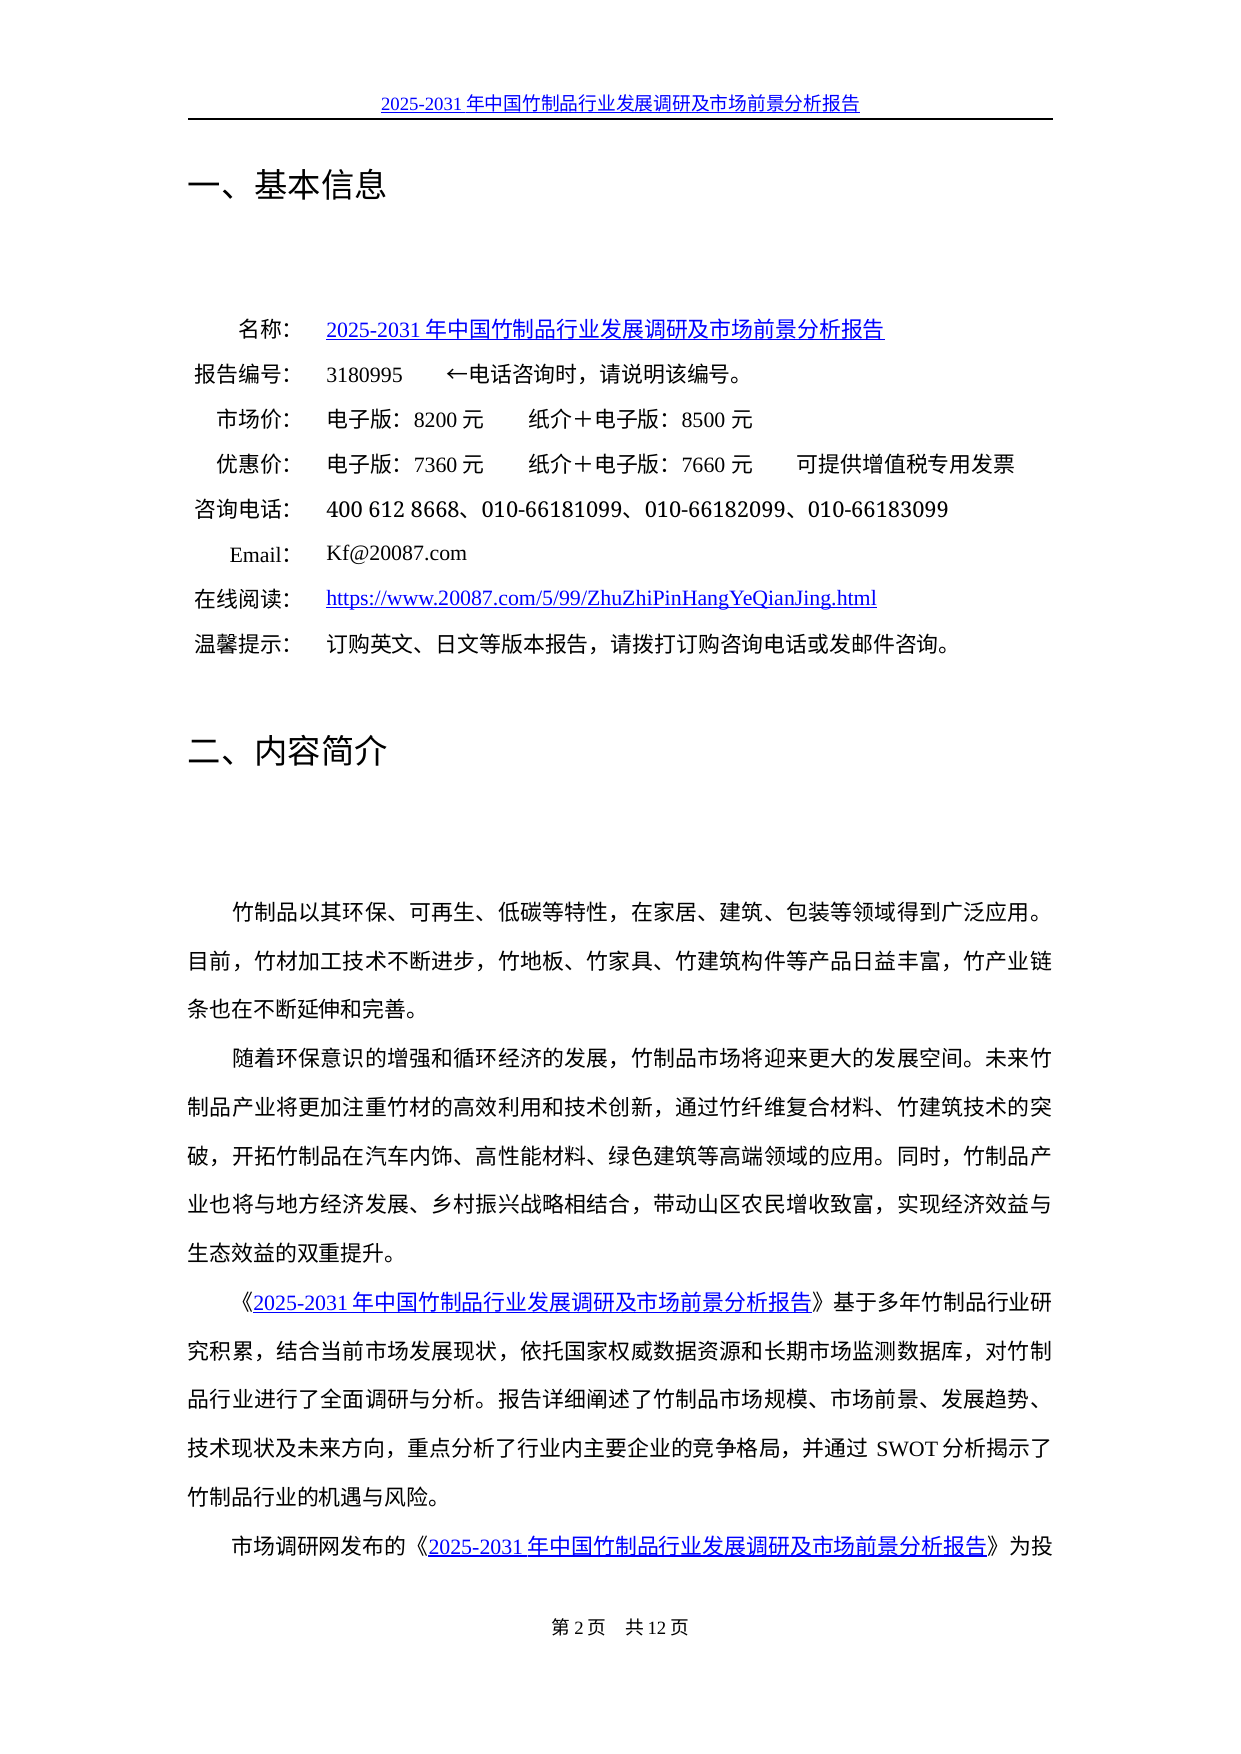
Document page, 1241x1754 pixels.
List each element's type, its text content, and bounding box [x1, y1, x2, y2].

title 一、基本信息 [187, 150, 1053, 215]
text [187, 894, 1053, 1561]
table_cell 市场价： [167, 402, 315, 447]
table_cell Kf@20087.com [315, 537, 1073, 582]
table_cell 3180995 ←电话咨询时，请说明该编号。 [315, 357, 1073, 402]
table_cell [315, 582, 1073, 627]
table_cell 温馨提示： [167, 627, 315, 672]
table_header 2025-2031年中国竹制品行业发展调研及市场前景分析报告 [315, 312, 1073, 357]
table_header 名称： [167, 312, 315, 357]
table_cell 优惠价： [167, 447, 315, 492]
table_cell 在线阅读： [167, 582, 315, 627]
table_cell 报告编号： [167, 357, 315, 402]
table_cell 咨询电话： [167, 492, 315, 537]
table_cell Email： [167, 537, 315, 582]
table_cell 电子版：7360 元 纸介＋电子版：7660 元 可提供增值税专用发票 [315, 447, 1073, 492]
table_cell 电子版：8200 元 纸介＋电子版：8500 元 [315, 402, 1073, 447]
table_cell 400 612 8668、010-66181099、010-66182099、010-66183099 [315, 492, 1073, 537]
title 二、内容简介 [187, 717, 1053, 782]
table_cell 订购英文、日文等版本报告，请拨打订购咨询电话或发邮件咨询。 [315, 627, 1073, 672]
